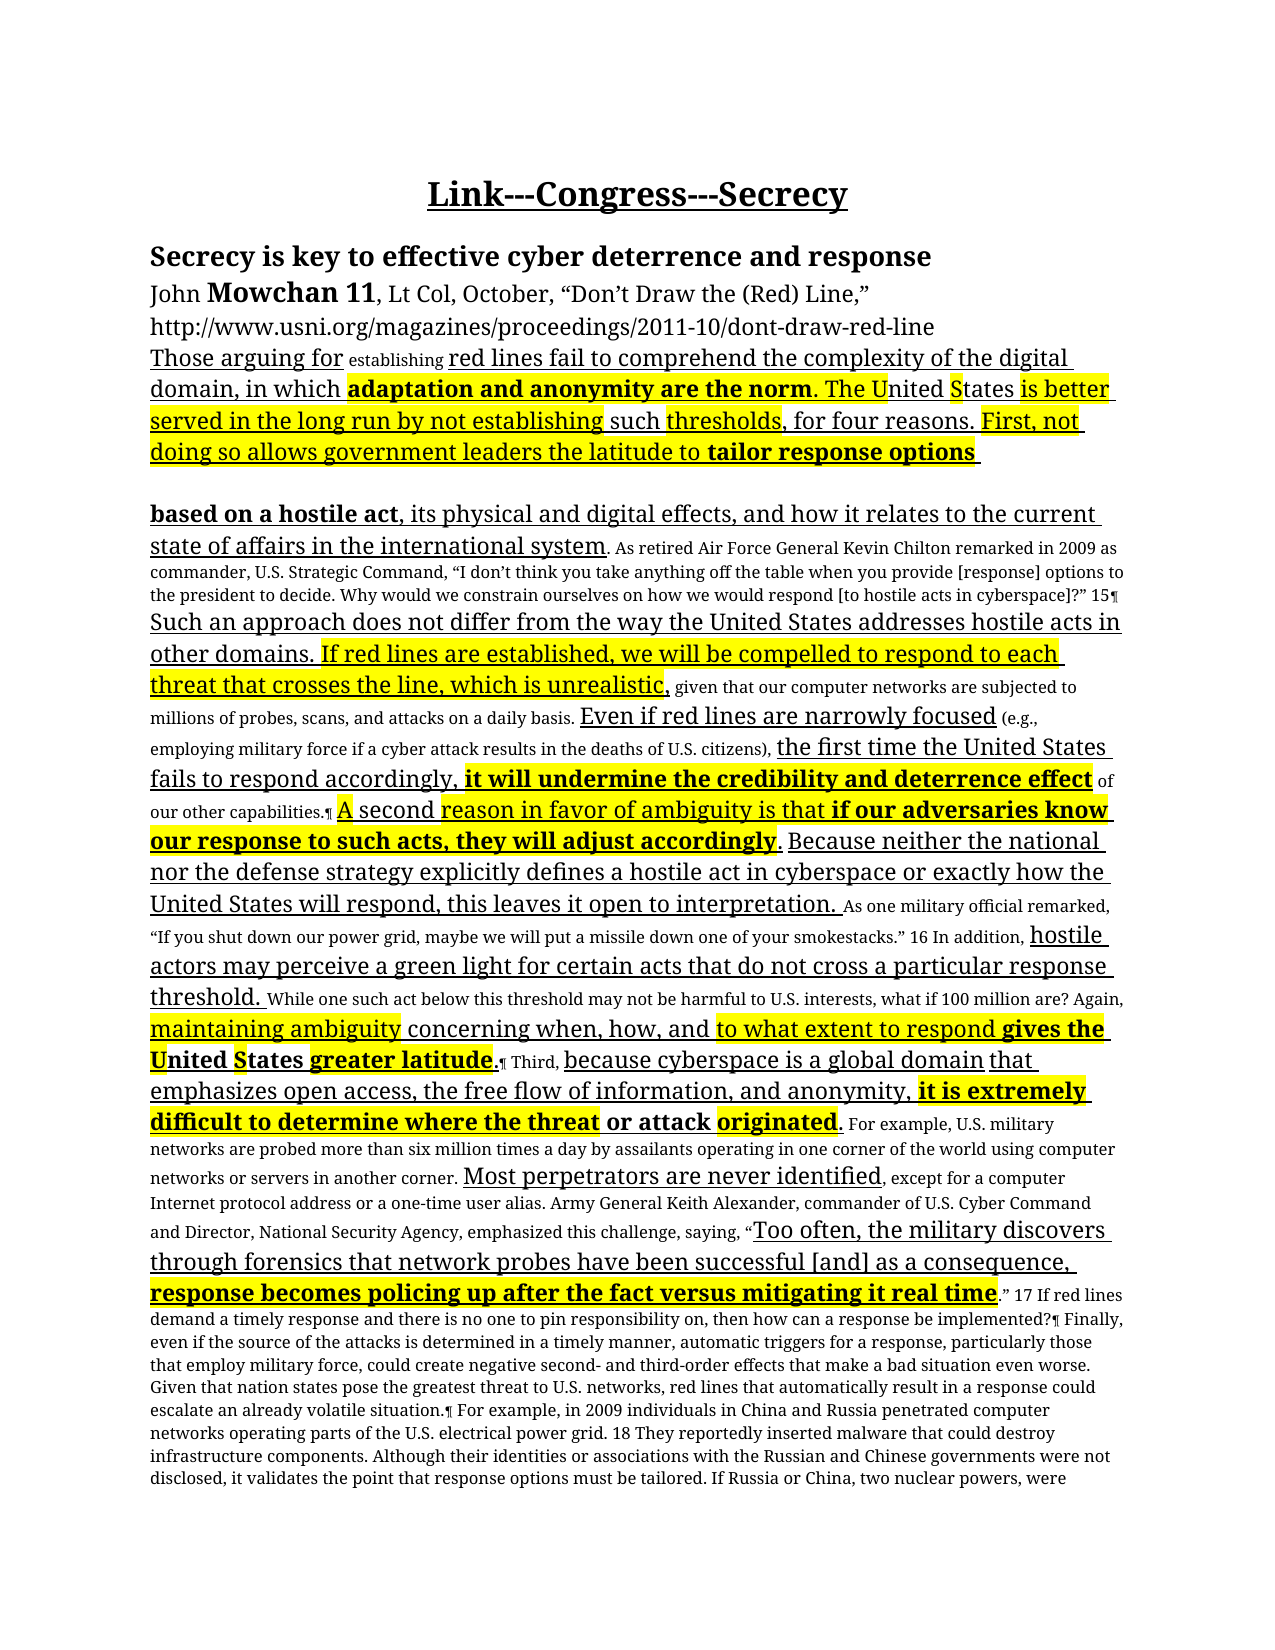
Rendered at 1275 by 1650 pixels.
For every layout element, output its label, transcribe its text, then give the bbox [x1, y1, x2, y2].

text John Mowchan 11, Lt Col, October, “Don’t Draw the (Red) Line,” http://www.usni.org/magazines/proceedings/2011-10/dont-draw-red-line [150, 274, 1125, 342]
subtitle Link---Congress---Secrecy [150, 171, 1125, 216]
text Those arguing for establishing red lines fail to comprehend the complexity of the digital domain, in which adaptation and anonymity are the norm. The United States is better served in the long run by not establishing such thresholds, for four reasons. First, not doing so allows government leaders the latitude to tailor response options [150, 342, 1125, 467]
subtitle Secrecy is key to effective cyber deterrence and response [150, 237, 1125, 274]
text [150, 498, 1125, 1489]
